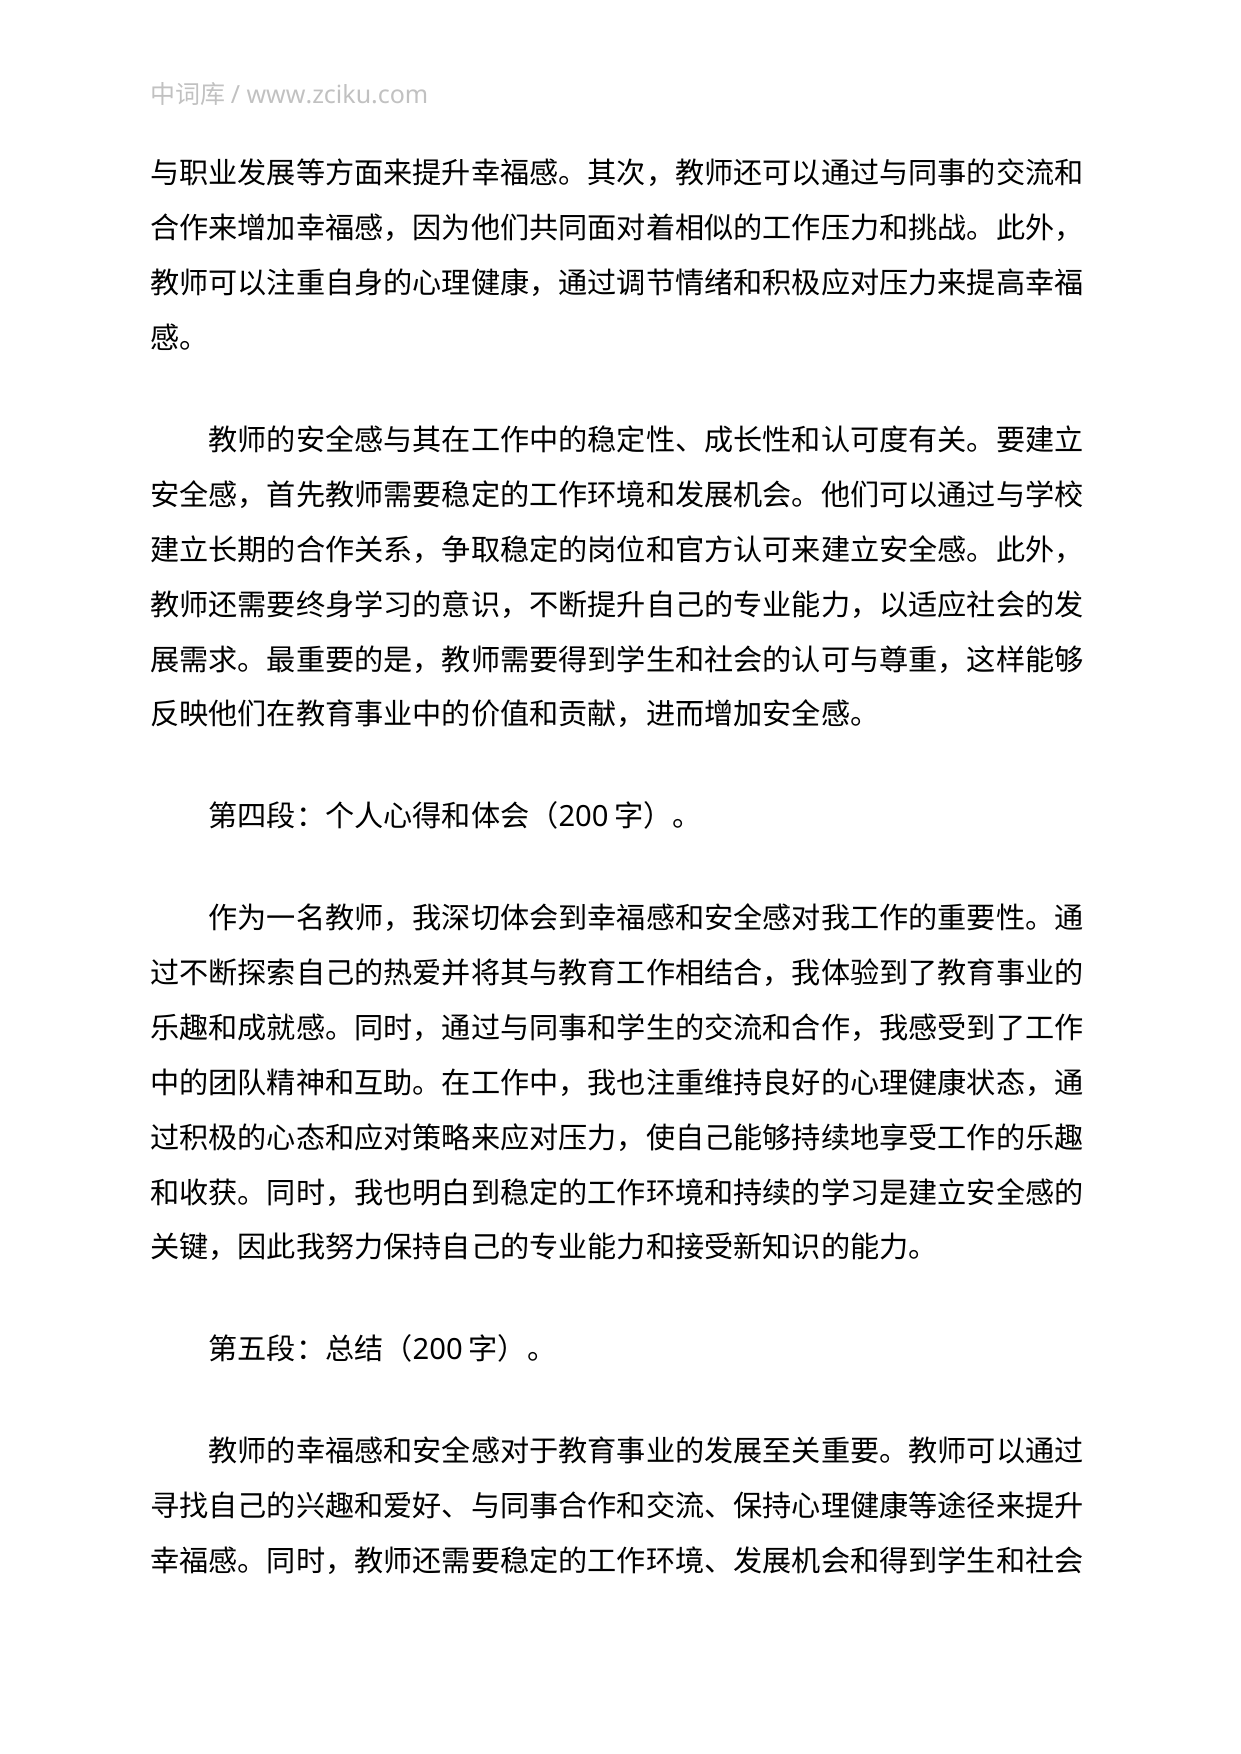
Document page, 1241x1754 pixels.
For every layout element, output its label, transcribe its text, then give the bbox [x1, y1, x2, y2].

text 作为一名教师，我深切体会到幸福感和安全感对我工作的重要性。通过不断探索自己的热爱并将其与教育工作相结合，我体验到了教育事业的乐趣和成就感。同时，通过与同事和学生的交流和合作，我感受到了工作中的团队精神和互助。在工作中，我也注重维持良好的心理健康状态，通过积极的心态和应对策略来应对压力，使自己能够持续地享受工作的乐趣和收获。同时，我也明白到稳定的工作环境和持续的学习是建立安全感的关键，因此我努力保持自己的专业能力和接受新知识的能力。 [150, 895, 1090, 1266]
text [150, 150, 1090, 357]
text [150, 1428, 1090, 1580]
text 教师的安全感与其在工作中的稳定性、成长性和认可度有关。要建立安全感，首先教师需要稳定的工作环境和发展机会。他们可以通过与学校建立长期的合作关系，争取稳定的岗位和官方认可来建立安全感。此外，教师还需要终身学习的意识，不断提升自己的专业能力，以适应社会的发展需求。最重要的是，教师需要得到学生和社会的认可与尊重，这样能够反映他们在教育事业中的价值和贡献，进而增加安全感。 [150, 416, 1090, 733]
text 第五段：总结（200字）。 [150, 1326, 1090, 1368]
text 第四段：个人心得和体会（200字）。 [150, 793, 1090, 835]
